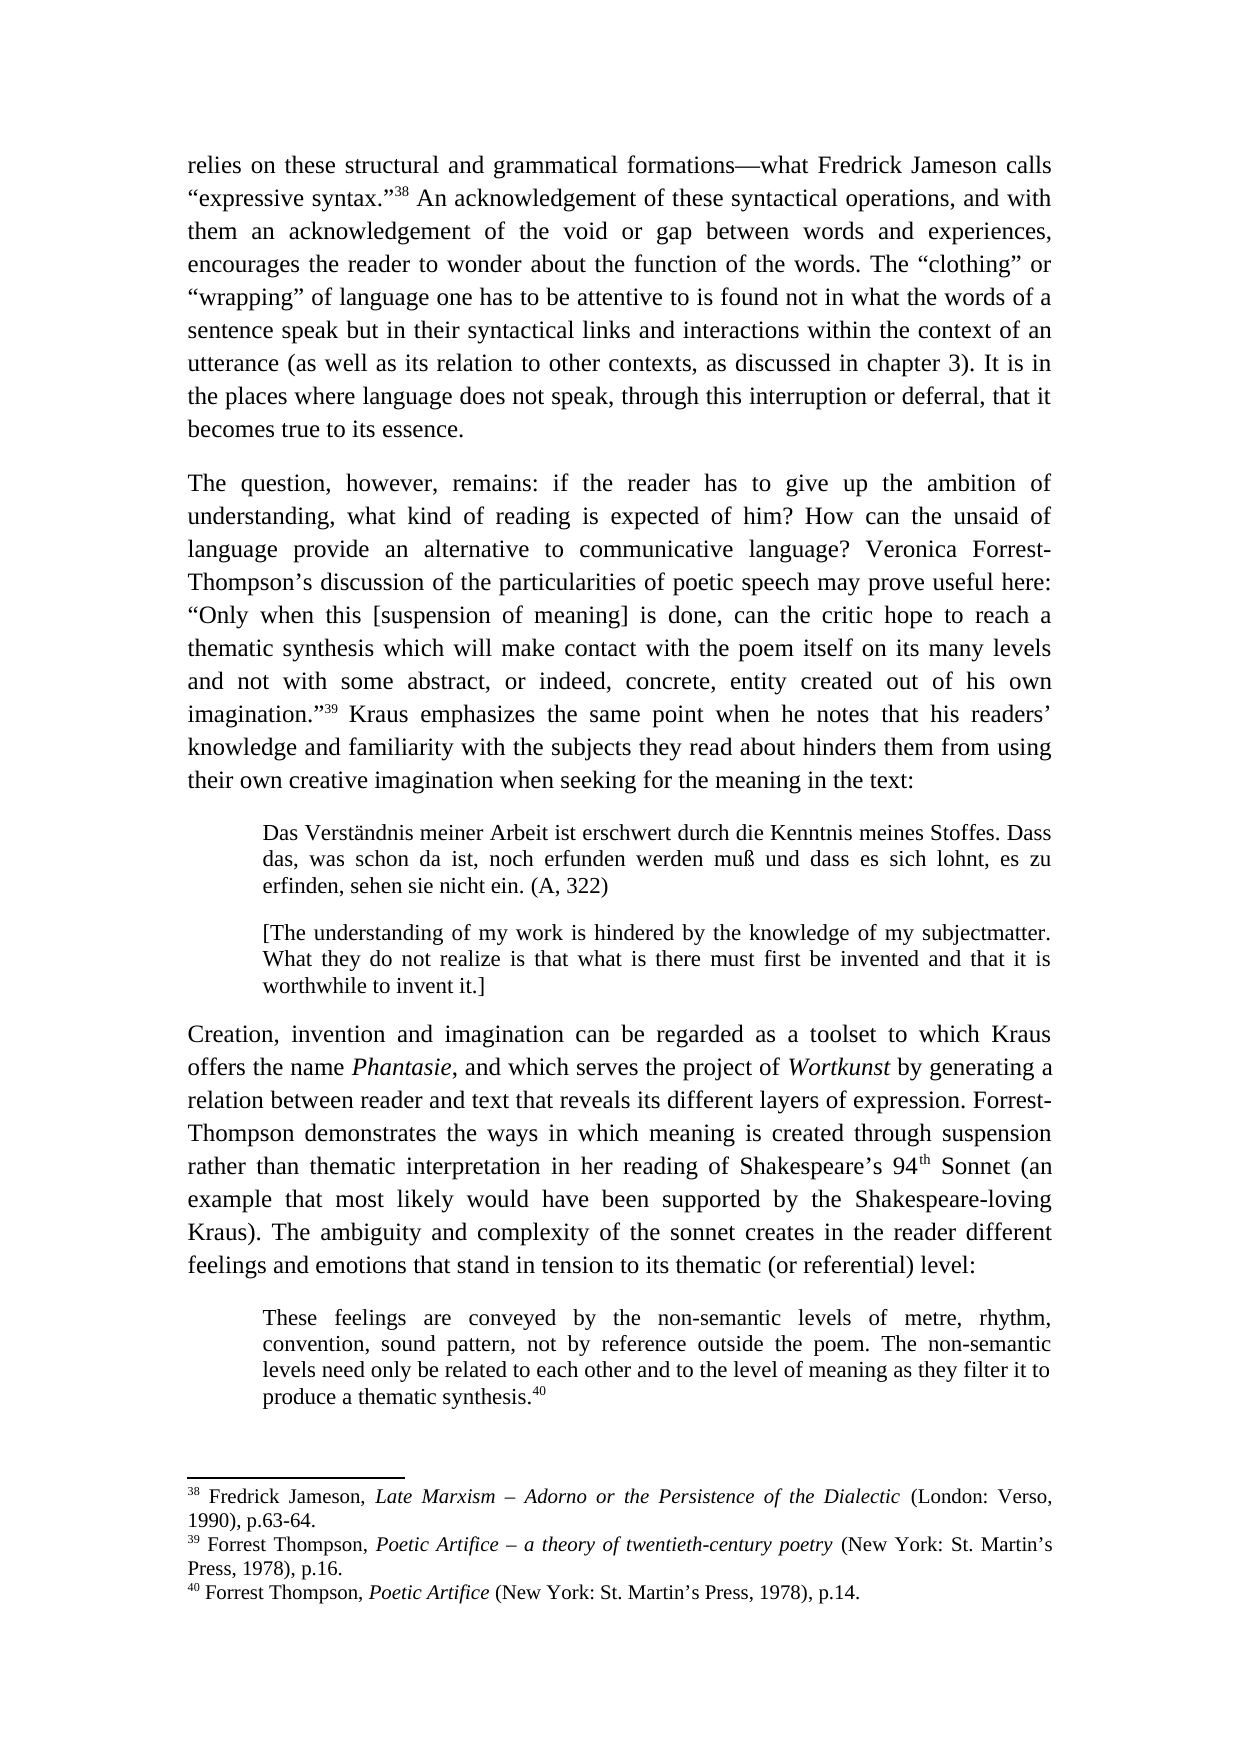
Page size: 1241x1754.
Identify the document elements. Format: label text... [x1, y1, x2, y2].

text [187, 150, 1053, 443]
text Das Verständnis meiner Arbeit ist erschwert durch die Kenntnis meines Stoffes. Dass das, was schon da ist, noch erfunden werden muß und dass es sich lohnt, es zu erfinden, sehen sie nicht ein. (A, 322) [262, 819, 1053, 898]
text The question, however, remains: if the reader has to give up the ambition of understanding, what kind of reading is expected of him? How can the unsaid of language provide an alternative to communicative language? Veronica Forrest-Thompson’s discussion of the particularities of poetic speech may prove useful here: “Only when this [suspension of meaning] is done, can the critic hope to reach a thematic synthesis which will make contact with the poem itself on its many levels and not with some abstract, or indeed, concrete, entity created out of his own imagination.” Kraus emphasizes the same point when he notes that his readers’ knowledge and familiarity with the subjects they read about hinders them from using their own creative imagination when seeking for the meaning in the text: [187, 468, 1053, 794]
text Creation, invention and imagination can be regarded as a toolset to which Kraus offers the name Phantasie, and which serves the project of Wortkunst by generating a relation between reader and text that reveals its different layers of expression. Forrest-Thompson demonstrates the ways in which meaning is created through suspension rather than thematic interpretation in her reading of Shakespeare’s 94th Sonnet (an example that most likely would have been supported by the Shakespeare-loving Kraus). The ambiguity and complexity of the sonnet creates in the reader different feelings and emotions that stand in tension to its thematic (or referential) level: [187, 1019, 1053, 1279]
text These feelings are conveyed by the non-semantic levels of metre, rhythm, convention, sound pattern, not by reference outside the poem. The non-semantic levels need only be related to each other and to the level of meaning as they filter it to produce a thematic synthesis. [262, 1304, 1053, 1409]
text [The understanding of my work is hindered by the knowledge of my subjectmatter. What they do not realize is that what is there must first be invented and that it is worthwhile to invent it.] [262, 919, 1053, 998]
